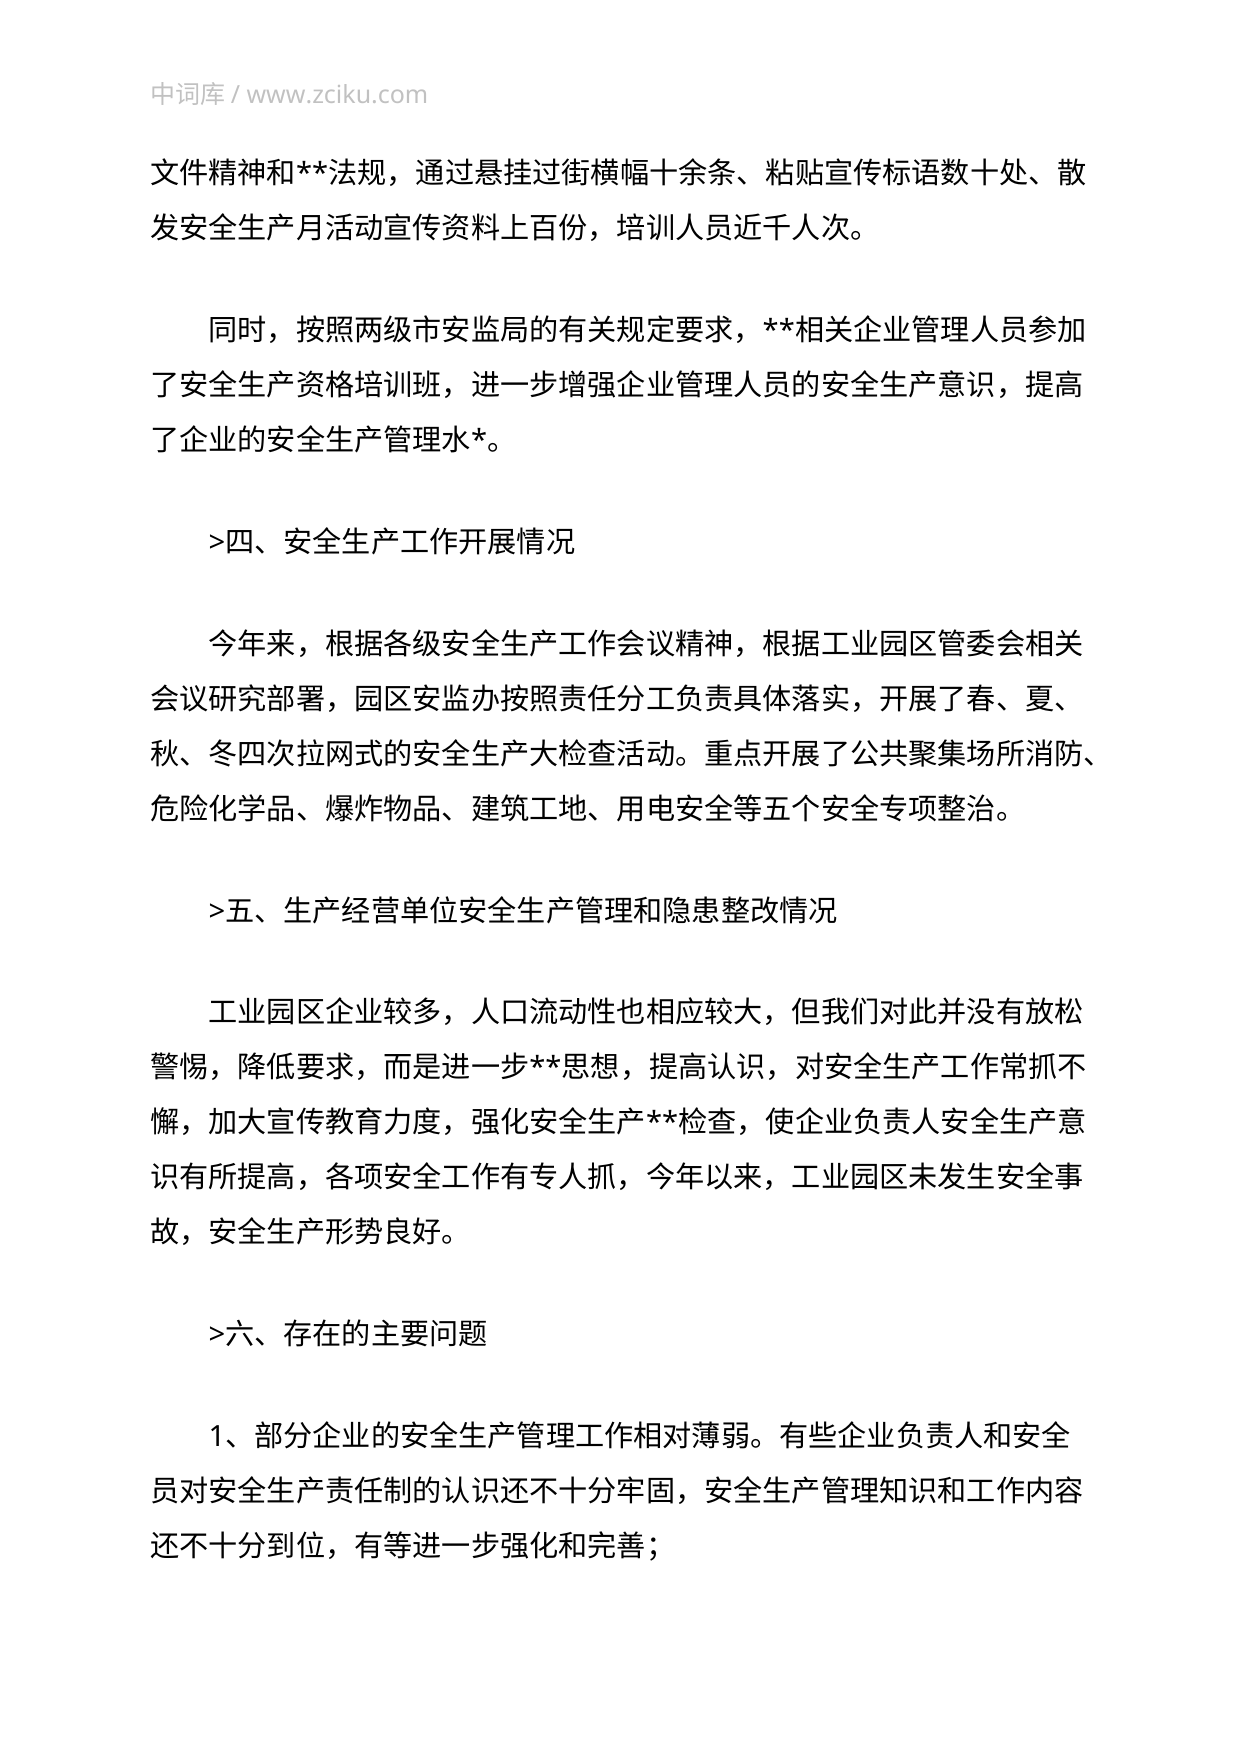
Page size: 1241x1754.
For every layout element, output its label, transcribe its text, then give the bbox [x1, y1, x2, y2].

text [150, 150, 1090, 247]
text >六、存在的主要问题 [150, 1311, 1090, 1353]
text 今年来，根据各级安全生产工作会议精神，根据工业园区管委会相关会议研究部署，园区安监办按照责任分工负责具体落实，开展了春、夏、秋、冬四次拉网式的安全生产大检查活动。重点开展了公共聚集场所消防、危险化学品、爆炸物品、建筑工地、用电安全等五个安全专项整治。 [150, 621, 1090, 828]
text >四、安全生产工作开展情况 [150, 519, 1090, 561]
text 工业园区企业较多，人口流动性也相应较大，但我们对此并没有放松警惕，降低要求，而是进一步**思想，提高认识，对安全生产工作常抓不懈，加大宣传教育力度，强化安全生产**检查，使企业负责人安全生产意识有所提高，各项安全工作有专人抓，今年以来，工业园区未发生安全事故，安全生产形势良好。 [150, 989, 1090, 1251]
text 1、部分企业的安全生产管理工作相对薄弱。有些企业负责人和安全员对安全生产责任制的认识还不十分牢固，安全生产管理知识和工作内容还不十分到位，有等进一步强化和完善； [150, 1413, 1090, 1565]
text >五、生产经营单位安全生产管理和隐患整改情况 [150, 887, 1090, 929]
text 同时，按照两级市安监局的有关规定要求，**相关企业管理人员参加了安全生产资格培训班，进一步增强企业管理人员的安全生产意识，提高了企业的安全生产管理水*。 [150, 307, 1090, 459]
